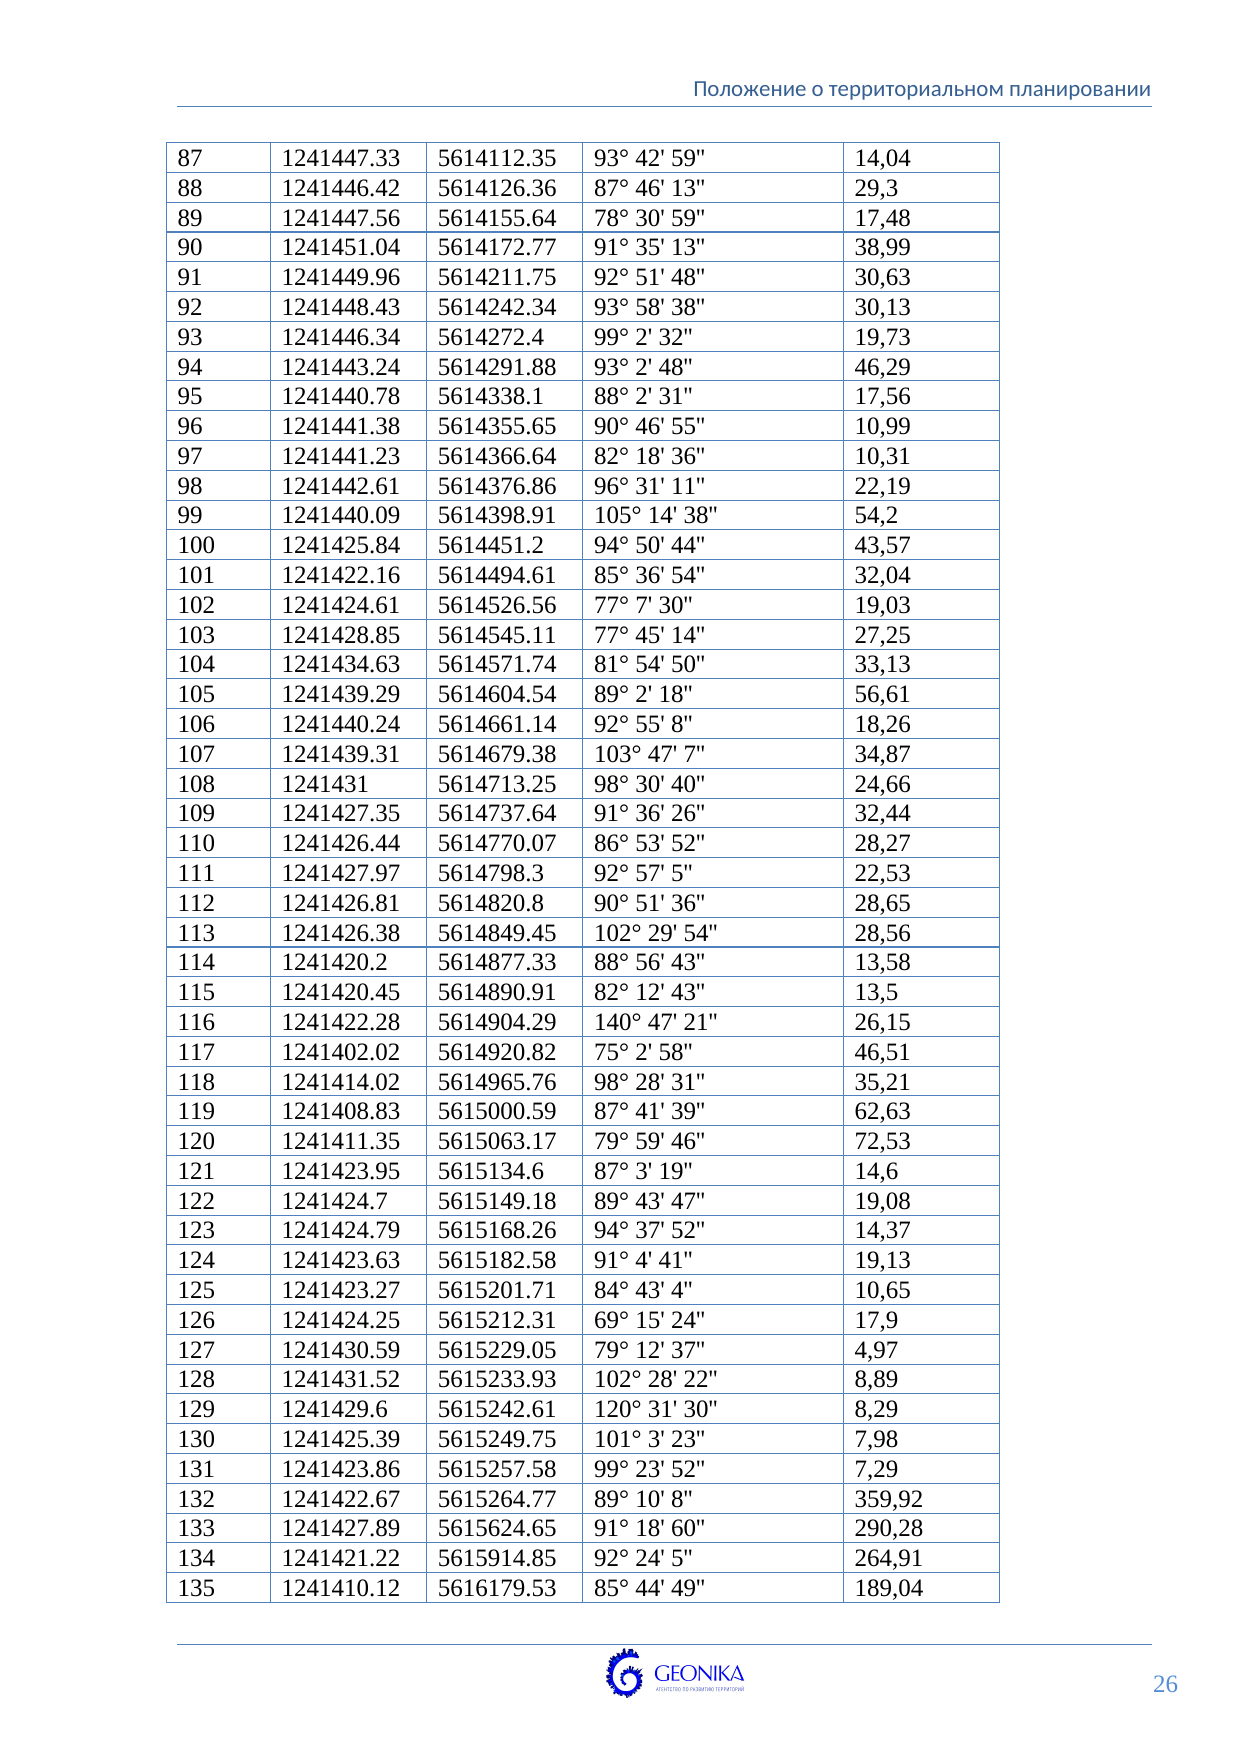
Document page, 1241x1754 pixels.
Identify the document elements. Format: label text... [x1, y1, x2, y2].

table_cell 107 [167, 739, 270, 768]
table_cell 90° 51' 36'' [583, 888, 843, 917]
table_cell 46,29 [844, 352, 999, 380]
table_cell 1241451.04 [271, 233, 426, 261]
table_cell 103° 47' 7'' [583, 739, 843, 768]
table_cell 28,65 [844, 888, 999, 917]
table_cell 102° 28' 22'' [583, 1365, 843, 1393]
table_cell 5614679.38 [427, 739, 582, 768]
table_cell 99° 23' 52'' [583, 1454, 843, 1483]
table_cell 5614494.61 [427, 560, 582, 589]
table_cell 5614820.8 [427, 888, 582, 917]
table_cell 87° 41' 39'' [583, 1096, 843, 1125]
table_cell 1241427.89 [271, 1514, 426, 1542]
table_cell 5614376.86 [427, 471, 582, 499]
table_cell 5615229.05 [427, 1335, 582, 1363]
table_cell 115 [167, 977, 270, 1006]
table_cell 120 [167, 1126, 270, 1155]
table_cell 5615201.71 [427, 1275, 582, 1304]
table_cell 17,56 [844, 381, 999, 410]
table_cell 19,03 [844, 590, 999, 619]
table_cell 72,53 [844, 1126, 999, 1155]
table_cell 5615212.31 [427, 1305, 582, 1334]
table_cell 135 [167, 1573, 270, 1602]
table_cell 109 [167, 799, 270, 827]
table_cell 1241422.16 [271, 560, 426, 589]
table_cell 91° 36' 26'' [583, 799, 843, 827]
table_cell 19,08 [844, 1186, 999, 1214]
table_cell 5614451.2 [427, 530, 582, 559]
table_cell 5615624.65 [427, 1514, 582, 1542]
table_cell 1241446.34 [271, 322, 426, 351]
picture [603, 1645, 749, 1702]
table_cell 92° 24' 5'' [583, 1543, 843, 1572]
table_cell 132 [167, 1484, 270, 1512]
table_cell 1241427.97 [271, 858, 426, 887]
table_cell 94° 37' 52'' [583, 1216, 843, 1244]
table_cell 1241447.56 [271, 203, 426, 231]
table_cell 88° 56' 43'' [583, 948, 843, 976]
table_cell 5615063.17 [427, 1126, 582, 1155]
table_cell 24,66 [844, 769, 999, 797]
table_cell 87° 46' 13'' [583, 173, 843, 202]
table_cell 5614172.77 [427, 233, 582, 261]
table_cell 1241431.52 [271, 1365, 426, 1393]
table_cell 1241423.63 [271, 1245, 426, 1274]
table_cell 5614877.33 [427, 948, 582, 976]
table_cell 90 [167, 233, 270, 261]
table_cell 93° 2' 48'' [583, 352, 843, 380]
table_cell 124 [167, 1245, 270, 1274]
table_cell 56,61 [844, 679, 999, 708]
table_cell 99 [167, 501, 270, 529]
table_cell 91° 4' 41'' [583, 1245, 843, 1274]
table_cell 104 [167, 650, 270, 678]
table_cell 17,9 [844, 1305, 999, 1334]
table_cell 93° 42' 59'' [583, 143, 843, 172]
table_cell 1241425.39 [271, 1424, 426, 1453]
table_cell 1241449.96 [271, 262, 426, 291]
table_cell 1241410.12 [271, 1573, 426, 1602]
table_cell 5615257.58 [427, 1454, 582, 1483]
table_cell 1241402.02 [271, 1037, 426, 1066]
table_cell 32,04 [844, 560, 999, 589]
table_cell 82° 12' 43'' [583, 977, 843, 1006]
table_cell 13,5 [844, 977, 999, 1006]
table_cell 19,73 [844, 322, 999, 351]
table_cell 123 [167, 1216, 270, 1244]
table_cell 105 [167, 679, 270, 708]
table_cell 1241423.95 [271, 1156, 426, 1185]
table_cell 35,21 [844, 1067, 999, 1095]
table_cell 120° 31' 30'' [583, 1394, 843, 1423]
table_cell 5615914.85 [427, 1543, 582, 1572]
table_cell 121 [167, 1156, 270, 1185]
table_cell 17,48 [844, 203, 999, 231]
table_cell 1241423.86 [271, 1454, 426, 1483]
table_cell 5614849.45 [427, 918, 582, 946]
table_cell 5615168.26 [427, 1216, 582, 1244]
table_cell 96 [167, 411, 270, 440]
table_cell 5614355.65 [427, 411, 582, 440]
table_cell 84° 43' 4'' [583, 1275, 843, 1304]
table_cell 78° 30' 59'' [583, 203, 843, 231]
table_cell 18,26 [844, 709, 999, 738]
table_cell 79° 12' 37'' [583, 1335, 843, 1363]
table_cell 1241426.44 [271, 828, 426, 857]
table_cell 5614211.75 [427, 262, 582, 291]
table_cell 5614770.07 [427, 828, 582, 857]
table_cell 5614242.34 [427, 292, 582, 321]
table_cell 92° 55' 8'' [583, 709, 843, 738]
table_cell 131 [167, 1454, 270, 1483]
table_cell 94° 50' 44'' [583, 530, 843, 559]
table_cell 126 [167, 1305, 270, 1334]
table_cell 91 [167, 262, 270, 291]
table_cell 114 [167, 948, 270, 976]
table_cell 94 [167, 352, 270, 380]
table_cell 112 [167, 888, 270, 917]
table_cell 5615249.75 [427, 1424, 582, 1453]
table_cell 82° 18' 36'' [583, 441, 843, 470]
table_cell 1241441.38 [271, 411, 426, 440]
table_cell 27,25 [844, 620, 999, 648]
table_cell 1241422.28 [271, 1007, 426, 1036]
table_cell 5614112.35 [427, 143, 582, 172]
table_cell 5614545.11 [427, 620, 582, 648]
table_cell 1241440.09 [271, 501, 426, 529]
table_cell 88 [167, 173, 270, 202]
table_cell 111 [167, 858, 270, 887]
table_cell 1241420.2 [271, 948, 426, 976]
table_cell 5615264.77 [427, 1484, 582, 1512]
table_cell 1241421.22 [271, 1543, 426, 1572]
table_cell 86° 53' 52'' [583, 828, 843, 857]
table_cell 110 [167, 828, 270, 857]
table_cell 5614904.29 [427, 1007, 582, 1036]
table_cell 7,29 [844, 1454, 999, 1483]
table_cell 10,99 [844, 411, 999, 440]
table_cell 28,56 [844, 918, 999, 946]
table_cell 5614338.1 [427, 381, 582, 410]
table_cell 5614798.3 [427, 858, 582, 887]
table_cell 85° 44' 49'' [583, 1573, 843, 1602]
table_cell 5614920.82 [427, 1037, 582, 1066]
table_cell 5614571.74 [427, 650, 582, 678]
table_cell 77° 7' 30'' [583, 590, 843, 619]
table_cell 98° 28' 31'' [583, 1067, 843, 1095]
table_cell 1241447.33 [271, 143, 426, 172]
table_cell 19,13 [844, 1245, 999, 1274]
table_cell 1241424.61 [271, 590, 426, 619]
table_cell 5614890.91 [427, 977, 582, 1006]
table_cell 1241426.81 [271, 888, 426, 917]
table_cell 89° 43' 47'' [583, 1186, 843, 1214]
table_cell 113 [167, 918, 270, 946]
table_cell 79° 59' 46'' [583, 1126, 843, 1155]
table_cell 1241446.42 [271, 173, 426, 202]
table_cell 1241442.61 [271, 471, 426, 499]
table_cell 359,92 [844, 1484, 999, 1512]
table_cell 264,91 [844, 1543, 999, 1572]
table_cell 96° 31' 11'' [583, 471, 843, 499]
table_cell 1241422.67 [271, 1484, 426, 1512]
table_cell 54,2 [844, 501, 999, 529]
table_cell 33,13 [844, 650, 999, 678]
table_cell 85° 36' 54'' [583, 560, 843, 589]
table_cell 8,89 [844, 1365, 999, 1393]
table_cell 1241443.24 [271, 352, 426, 380]
table_cell 101° 3' 23'' [583, 1424, 843, 1453]
table_cell 118 [167, 1067, 270, 1095]
table_cell 75° 2' 58'' [583, 1037, 843, 1066]
table_cell 98 [167, 471, 270, 499]
table_cell 1241408.83 [271, 1096, 426, 1125]
table_cell 89° 2' 18'' [583, 679, 843, 708]
table_cell 5614291.88 [427, 352, 582, 380]
table_cell 1241441.23 [271, 441, 426, 470]
table_cell 5616179.53 [427, 1573, 582, 1602]
table_cell 106 [167, 709, 270, 738]
table_cell 5614965.76 [427, 1067, 582, 1095]
table_cell 128 [167, 1365, 270, 1393]
table_cell 62,63 [844, 1096, 999, 1125]
table_cell 1241428.85 [271, 620, 426, 648]
table_cell 29,3 [844, 173, 999, 202]
table_cell 92 [167, 292, 270, 321]
table_cell 5614661.14 [427, 709, 582, 738]
table_cell 1241424.79 [271, 1216, 426, 1244]
table_cell 1241430.59 [271, 1335, 426, 1363]
table_cell 189,04 [844, 1573, 999, 1602]
table_cell 5614366.64 [427, 441, 582, 470]
table_cell 125 [167, 1275, 270, 1304]
table_cell 5615134.6 [427, 1156, 582, 1185]
table_cell 5614272.4 [427, 322, 582, 351]
table_cell 1241439.31 [271, 739, 426, 768]
table_cell 1241429.6 [271, 1394, 426, 1423]
table_cell 98° 30' 40'' [583, 769, 843, 797]
table_cell 1241448.43 [271, 292, 426, 321]
table_cell 130 [167, 1424, 270, 1453]
table_cell 105° 14' 38'' [583, 501, 843, 529]
table_cell 5614604.54 [427, 679, 582, 708]
table_cell 1241424.7 [271, 1186, 426, 1214]
table_cell 90° 46' 55'' [583, 411, 843, 440]
table_cell 1241440.24 [271, 709, 426, 738]
table_cell 92° 51' 48'' [583, 262, 843, 291]
table_cell 30,13 [844, 292, 999, 321]
table_cell 26,15 [844, 1007, 999, 1036]
table_cell 10,31 [844, 441, 999, 470]
table_cell 14,37 [844, 1216, 999, 1244]
table_cell 69° 15' 24'' [583, 1305, 843, 1334]
table_cell 99° 2' 32'' [583, 322, 843, 351]
table_cell 13,58 [844, 948, 999, 976]
table_cell 102 [167, 590, 270, 619]
table_cell 22,19 [844, 471, 999, 499]
table_cell 93 [167, 322, 270, 351]
table_cell 1241411.35 [271, 1126, 426, 1155]
table_cell 5614126.36 [427, 173, 582, 202]
table_cell 1241414.02 [271, 1067, 426, 1095]
table_cell 108 [167, 769, 270, 797]
table_cell 102° 29' 54'' [583, 918, 843, 946]
table_cell 81° 54' 50'' [583, 650, 843, 678]
table_cell 1241420.45 [271, 977, 426, 1006]
table_cell 5614526.56 [427, 590, 582, 619]
table_cell 88° 2' 31'' [583, 381, 843, 410]
table_cell 5614155.64 [427, 203, 582, 231]
table_cell 77° 45' 14'' [583, 620, 843, 648]
table_cell 30,63 [844, 262, 999, 291]
table_cell 89° 10' 8'' [583, 1484, 843, 1512]
table_cell 92° 57' 5'' [583, 858, 843, 887]
table_cell 4,97 [844, 1335, 999, 1363]
table_cell 43,57 [844, 530, 999, 559]
table_cell 5614398.91 [427, 501, 582, 529]
table_cell 5615182.58 [427, 1245, 582, 1274]
table_cell 91° 35' 13'' [583, 233, 843, 261]
table_cell 103 [167, 620, 270, 648]
table_cell 5614713.25 [427, 769, 582, 797]
table_cell 10,65 [844, 1275, 999, 1304]
table_cell 46,51 [844, 1037, 999, 1066]
table_cell 38,99 [844, 233, 999, 261]
table_cell 1241424.25 [271, 1305, 426, 1334]
table_cell 127 [167, 1335, 270, 1363]
table_cell 14,04 [844, 143, 999, 172]
table_cell 87° 3' 19'' [583, 1156, 843, 1185]
table_cell 5615149.18 [427, 1186, 582, 1214]
table_cell 95 [167, 381, 270, 410]
table_cell 1241425.84 [271, 530, 426, 559]
table_cell 32,44 [844, 799, 999, 827]
table_cell 290,28 [844, 1514, 999, 1542]
table_cell 28,27 [844, 828, 999, 857]
table_cell 116 [167, 1007, 270, 1036]
table_cell 140° 47' 21'' [583, 1007, 843, 1036]
table_cell 89 [167, 203, 270, 231]
table_cell 100 [167, 530, 270, 559]
table_cell 1241434.63 [271, 650, 426, 678]
table_cell 119 [167, 1096, 270, 1125]
table_cell 7,98 [844, 1424, 999, 1453]
table_cell 101 [167, 560, 270, 589]
table_cell 133 [167, 1514, 270, 1542]
table_cell 5615242.61 [427, 1394, 582, 1423]
table_cell 91° 18' 60'' [583, 1514, 843, 1542]
table_cell 1241431 [271, 769, 426, 797]
table_cell 122 [167, 1186, 270, 1214]
table_cell 87 [167, 143, 270, 172]
table_cell 1241439.29 [271, 679, 426, 708]
table_cell 14,6 [844, 1156, 999, 1185]
table_cell 93° 58' 38'' [583, 292, 843, 321]
table_cell 8,29 [844, 1394, 999, 1423]
table_cell 34,87 [844, 739, 999, 768]
table_cell 5615000.59 [427, 1096, 582, 1125]
table_cell 134 [167, 1543, 270, 1572]
table_cell 22,53 [844, 858, 999, 887]
table_cell 129 [167, 1394, 270, 1423]
table_cell 1241440.78 [271, 381, 426, 410]
table_cell 1241426.38 [271, 918, 426, 946]
table_cell 97 [167, 441, 270, 470]
table_cell 5614737.64 [427, 799, 582, 827]
table_cell 1241427.35 [271, 799, 426, 827]
table_cell 1241423.27 [271, 1275, 426, 1304]
table_cell 117 [167, 1037, 270, 1066]
table_cell 5615233.93 [427, 1365, 582, 1393]
